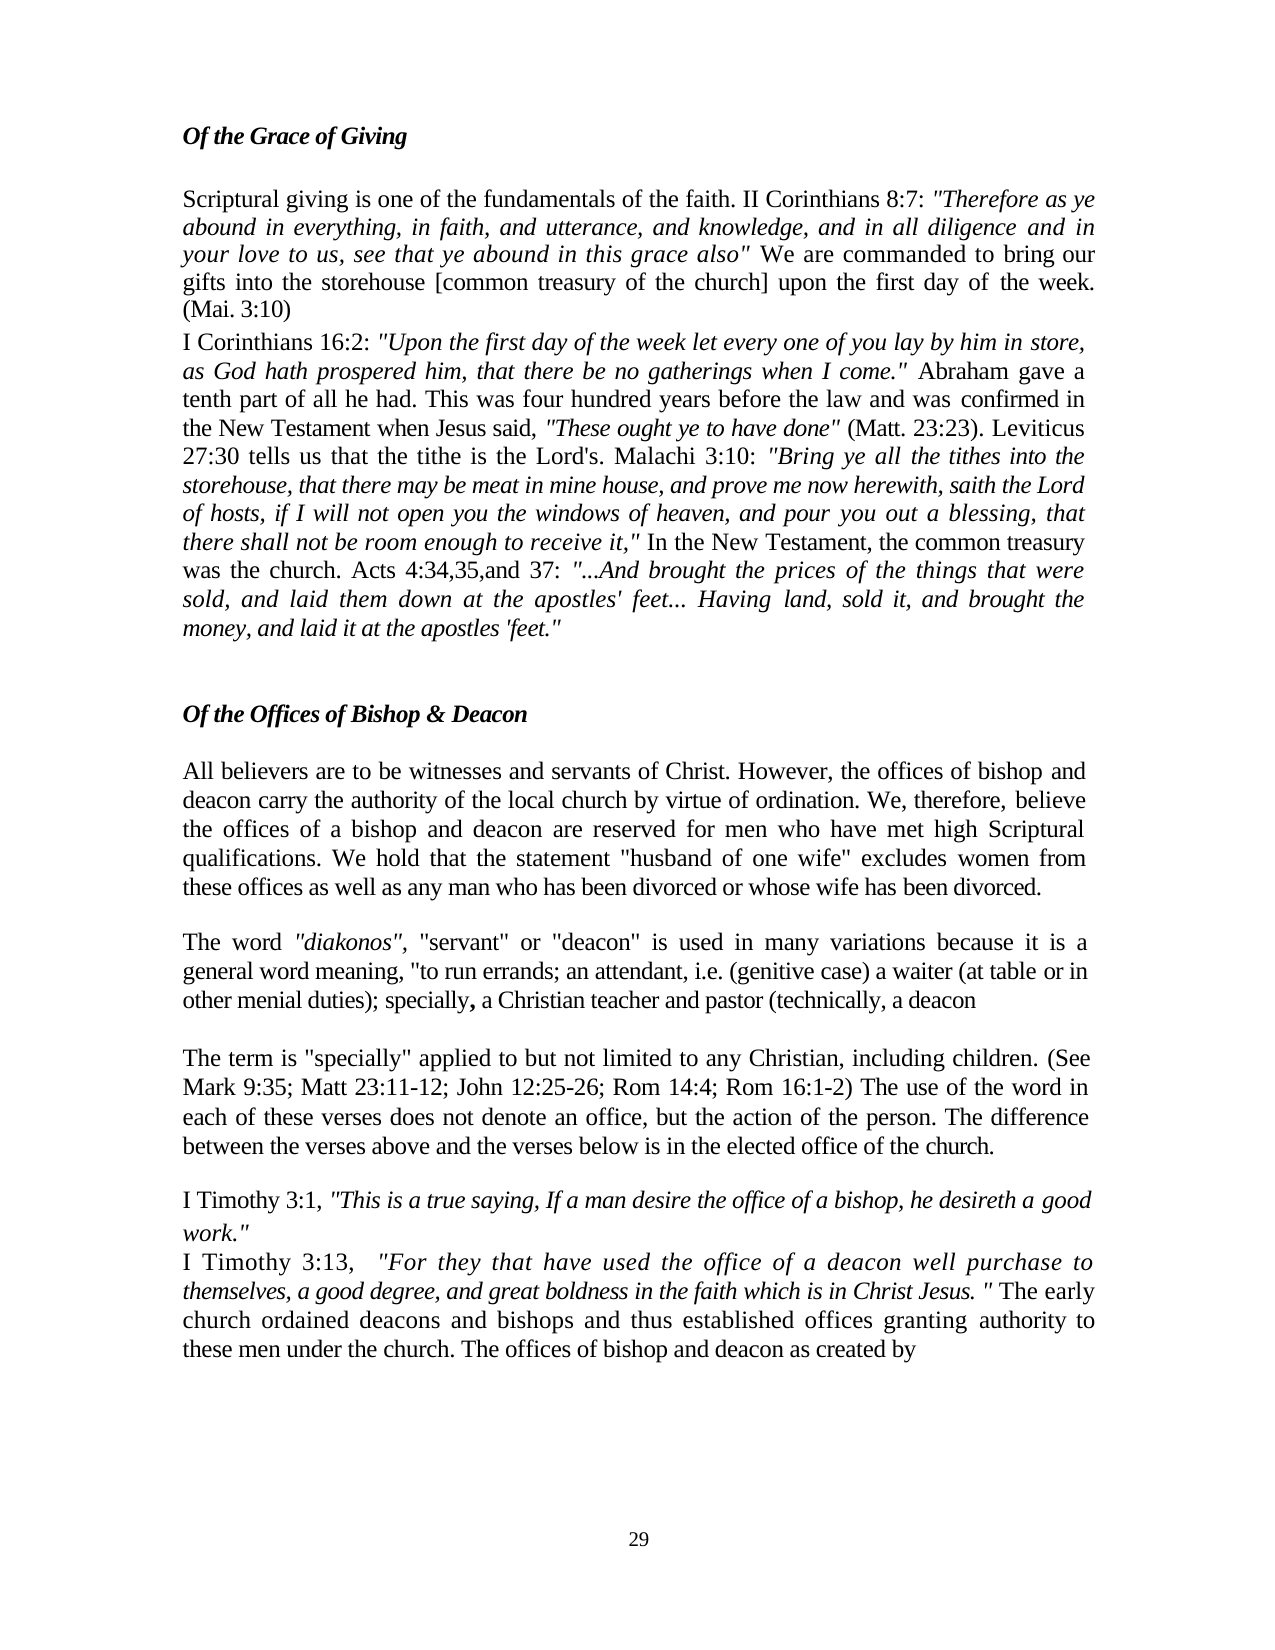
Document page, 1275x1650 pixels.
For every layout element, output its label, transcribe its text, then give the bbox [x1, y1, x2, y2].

text Of the Grace of Giving [182, 121, 1095, 150]
text All believers are to be witnesses and servants of Christ. However, the offices of bishop and deacon carry the authority of the local church by virtue of ordination. We, therefore, believe the offices of a bishop and deacon are reserved for men who have met high Scriptural qualifications. We hold that the statement "husband of one wife" excludes women from these offices as well as any man who has been divorced or whose wife has been divorced. [182, 756, 1086, 901]
text I Timothy 3:1, "This is a true saying, If a man desire the office of a bishop, he desireth a good work." [182, 1182, 1091, 1247]
text Scriptural giving is one of the fundamentals of the faith. II Corinthians 8:7: "Therefore as ye abound in everything, in faith, and utterance, and knowledge, and in all diligence and in your love to us, see that ye abound in this grace also" We are commanded to bring our gifts into the storehouse [common treasury of the church] upon the first day of the week. (Mai. 3:10) [182, 186, 1095, 323]
text I Corinthians 16:2: "Upon the first day of the week let every one of you lay by him in store, as God hath prospered him, that there be no gatherings when I come." Abraham gave a tenth part of all he had. This was four hundred years before the law and was confirmed in the New Testament when Jesus said, "These ought ye to have done" (Matt. 23:23). Leviticus 27:30 tells us that the tithe is the Lord's. Malachi 3:10: "Bring ye all the tithes into the storehouse, that there may be meat in mine house, and prove me now herewith, saith the Lord of hosts, if I will not open you the windows of heaven, and pour you out a blessing, that there shall not be room enough to receive it," In the New Testament, the common treasury was the church. Acts 4:34,35,and 37: "...And brought the prices of the things that were sold, and laid them down at the apostles' feet... Having land, sold it, and brought the money, and laid it at the apostles 'feet." [182, 328, 1085, 642]
text I Timothy 3:13, "For they that have used the office of a deacon well purchase to themselves, a good degree, and great boldness in the faith which is in Christ Jesus. " The early church ordained deacons and bishops and thus established offices granting authority to these men under the church. The offices of bishop and deacon as created by [182, 1247, 1095, 1363]
text The word "diakonos", "servant" or "deacon" is used in many variations because it is a general word meaning, "to run errands; an attendant, i.e. (genitive case) a waiter (at table or in other menial duties); specially, a Christian teacher and pastor (technically, a deacon [182, 928, 1088, 1014]
text Of the Offices of Bishop & Deacon [182, 699, 1095, 728]
text The term is "specially" applied to but not limited to any Christian, including children. (See Mark 9:35; Matt 23:11-12; John 12:25-26; Rom 14:4; Rom 16:1-2) The use of the word in each of these verses does not denote an office, but the action of the person. The difference between the verses above and the verses below is in the elected office of the church. [182, 1043, 1091, 1161]
